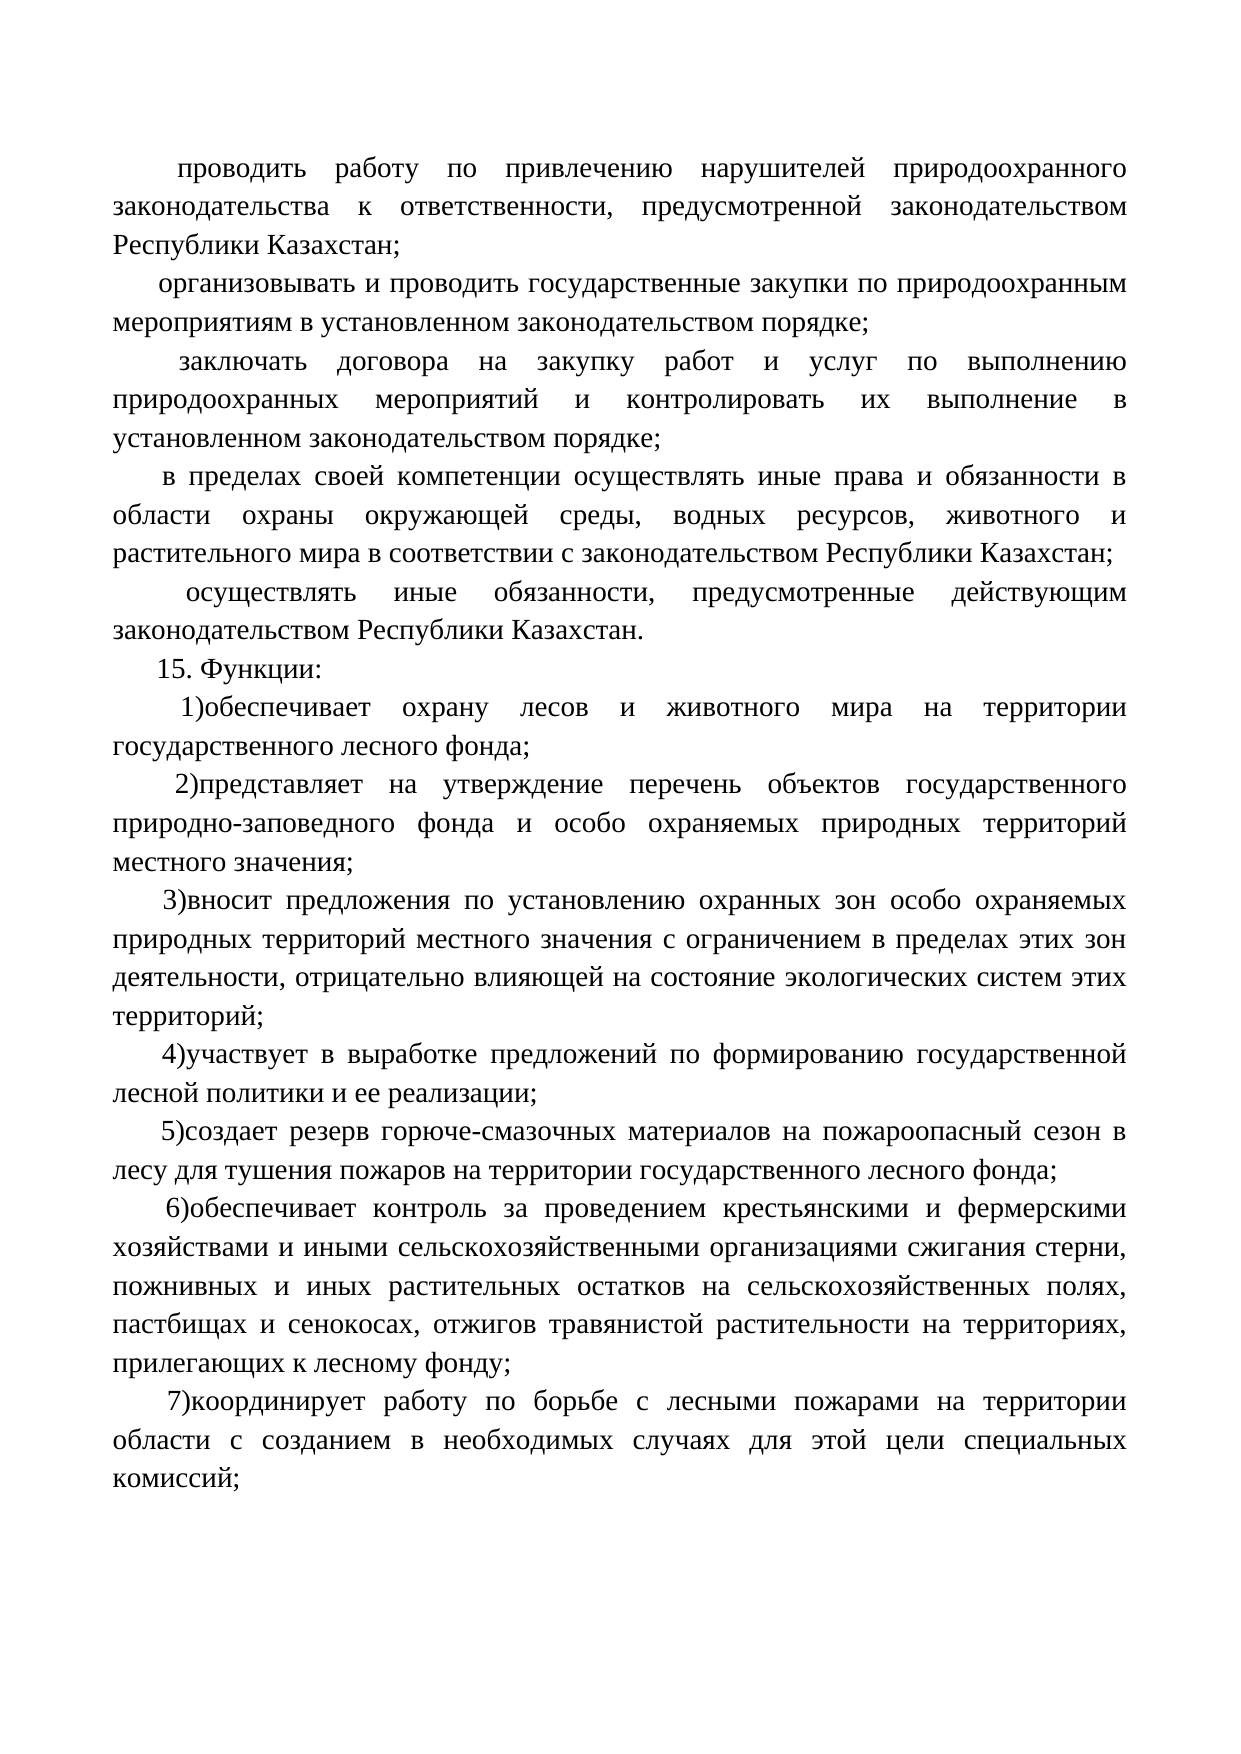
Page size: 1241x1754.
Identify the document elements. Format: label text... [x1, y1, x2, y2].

text 3)вносит предложения по установлению охранных зон особо охраняемых природных территорий местного значения с ограничением в пределах этих зон деятельности, отрицательно влияющей на состояние экологических систем этих территорий; [112, 882, 1128, 1031]
text проводить работу по привлечению нарушителей природоохранного законодательства к ответственности, предусмотренной законодательством Республики Казахстан; [112, 150, 1128, 261]
text 15. Функции: [112, 651, 1128, 684]
text организовывать и проводить государственные закупки по природоохранным мероприятиям в установленном законодательством порядке; [112, 266, 1128, 338]
text в пределах своей компетенции осуществлять иные права и обязанности в области охраны окружающей среды, водных ресурсов, животного и растительного мира в соответствии с законодательством Республики Казахстан; [112, 458, 1128, 569]
text осуществлять иные обязанности, предусмотренные действующим законодательством Республики Казахстан. [112, 574, 1128, 646]
text 5)создает резерв горюче-смазочных материалов на пожароопасный сезон в лесу для тушения пожаров на территории государственного лесного фонда; [112, 1113, 1128, 1186]
text 1)обеспечивает охрану лесов и животного мира на территории государственного лесного фонда; [112, 689, 1128, 762]
text 2)представляет на утверждение перечень объектов государственного природно-заповедного фонда и особо охраняемых природных территорий местного значения; [112, 767, 1128, 877]
text 7)координирует работу по борьбе с лесными пожарами на территории области с созданием в необходимых случаях для этой цели специальных комиссий; [112, 1383, 1128, 1494]
text заключать договора на закупку работ и услуг по выполнению природоохранных мероприятий и контролировать их выполнение в установленном законодательством порядке; [112, 343, 1128, 453]
text 4)участвует в выработке предложений по формированию государственной лесной политики и ее реализации; [112, 1036, 1128, 1108]
text 6)обеспечивает контроль за проведением крестьянскими и фермерскими хозяйствами и иными сельскохозяйственными организациями сжигания стерни, пожнивных и иных растительных остатков на сельскохозяйственных полях, пастбищах и сенокосах, отжигов травянистой растительности на территориях, прилегающих к лесному фонду; [112, 1191, 1128, 1378]
